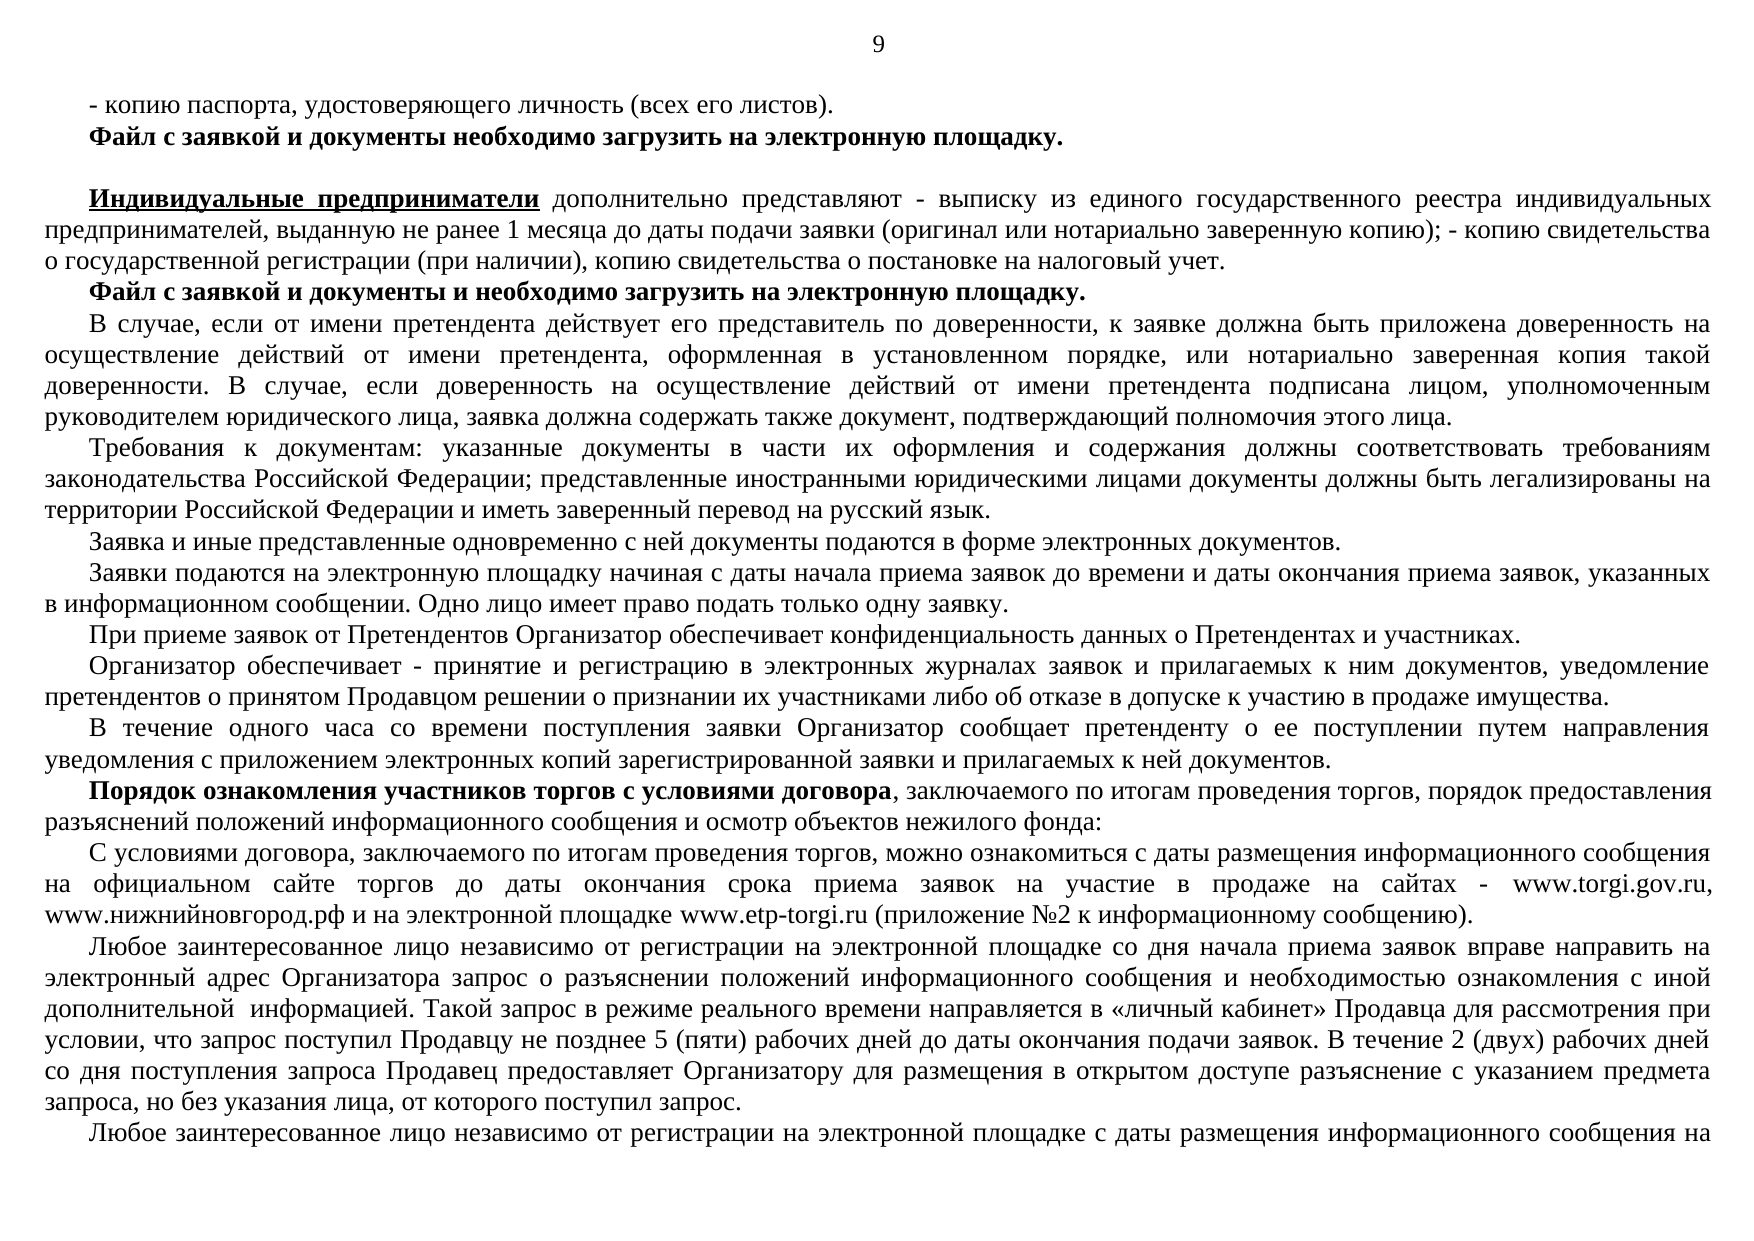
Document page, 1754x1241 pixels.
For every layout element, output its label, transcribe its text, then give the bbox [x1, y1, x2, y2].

text С условиями договора, заключаемого по итогам проведения торгов, можно ознакомиться с даты размещения информационного сообщения на официальном сайте торгов до даты окончания срока приема заявок на участие в продаже на сайтах - www.torgi.gov.ru, www.нижнийновгород.рф и на электронной площадке www.etp-torgi.ru (приложение №2 к информационному сообщению). [44, 836, 1713, 929]
text Заявка и иные представленные одновременно с ней документы подаются в форме электронных документов. [44, 525, 1713, 556]
text Требования к документам: указанные документы в части их оформления и содержания должны соответствовать требованиям законодательства Российской Федерации; представленные иностранными юридическими лицами документы должны быть легализированы на территории Российской Федерации и иметь заверенный перевод на русский язык. [44, 431, 1713, 525]
text В течение одного часа со времени поступления заявки Организатор сообщает претенденту о ее поступлении путем направления уведомления с приложением электронных копий зарегистрированной заявки и прилагаемых к ней документов. [44, 712, 1713, 774]
text - копию паспорта, удостоверяющего личность (всех его листов). [44, 89, 1713, 120]
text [44, 120, 1713, 151]
text В случае, если от имени претендента действует его представитель по доверенности, к заявке должна быть приложена доверенность на осуществление действий от имени претендента, оформленная в установленном порядке, или нотариально заверенная копия такой доверенности. В случае, если доверенность на осуществление действий от имени претендента подписана лицом, уполномоченным руководителем юридического лица, заявка должна содержать также документ, подтверждающий полномочия этого лица. [44, 307, 1713, 431]
text При приеме заявок от Претендентов Организатор обеспечивает конфиденциальность данных о Претендентах и участниках. [44, 618, 1713, 649]
text Заявки подаются на электронную площадку начиная с даты начала приема заявок до времени и даты окончания приема заявок, указанных в информационном сообщении. Одно лицо имеет право подать только одну заявку. [44, 556, 1713, 618]
text Порядок ознакомления участников торгов с условиями договора, заключаемого по итогам проведения торгов, порядок предоставления разъяснений положений информационного сообщения и осмотр объектов нежилого фонда: [44, 774, 1713, 836]
text Любое заинтересованное лицо независимо от регистрации на электронной площадке со дня начала приема заявок вправе направить на электронный адрес Организатора запрос о разъяснении положений информационного сообщения и необходимостью ознакомления с иной дополнительной информацией. Такой запрос в режиме реального времени направляется в «личный кабинет» Продавца для рассмотрения при условии, что запрос поступил Продавцу не позднее 5 (пяти) рабочих дней до даты окончания подачи заявок. В течение 2 (двух) рабочих дней со дня поступления запроса Продавец предоставляет Организатору для размещения в открытом доступе разъяснение с указанием предмета запроса, но без указания лица, от которого поступил запрос. [44, 929, 1713, 1116]
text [44, 1116, 1713, 1148]
text Организатор обеспечивает - принятие и регистрацию в электронных журналах заявок и прилагаемых к ним документов, уведомление претендентов о принятом Продавцом решении о признании их участниками либо об отказе в допуске к участию в продаже имущества. [44, 649, 1713, 712]
text Файл с заявкой и документы и необходимо загрузить на электронную площадку. [44, 276, 1713, 307]
text Индивидуальные предприниматели дополнительно представляют - выписку из единого государственного реестра индивидуальных предпринимателей, выданную не ранее 1 месяца до даты подачи заявки (оригинал или нотариально заверенную копию); - копию свидетельства о государственной регистрации (при наличии), копию свидетельства о постановке на налоговый учет. [44, 182, 1713, 276]
